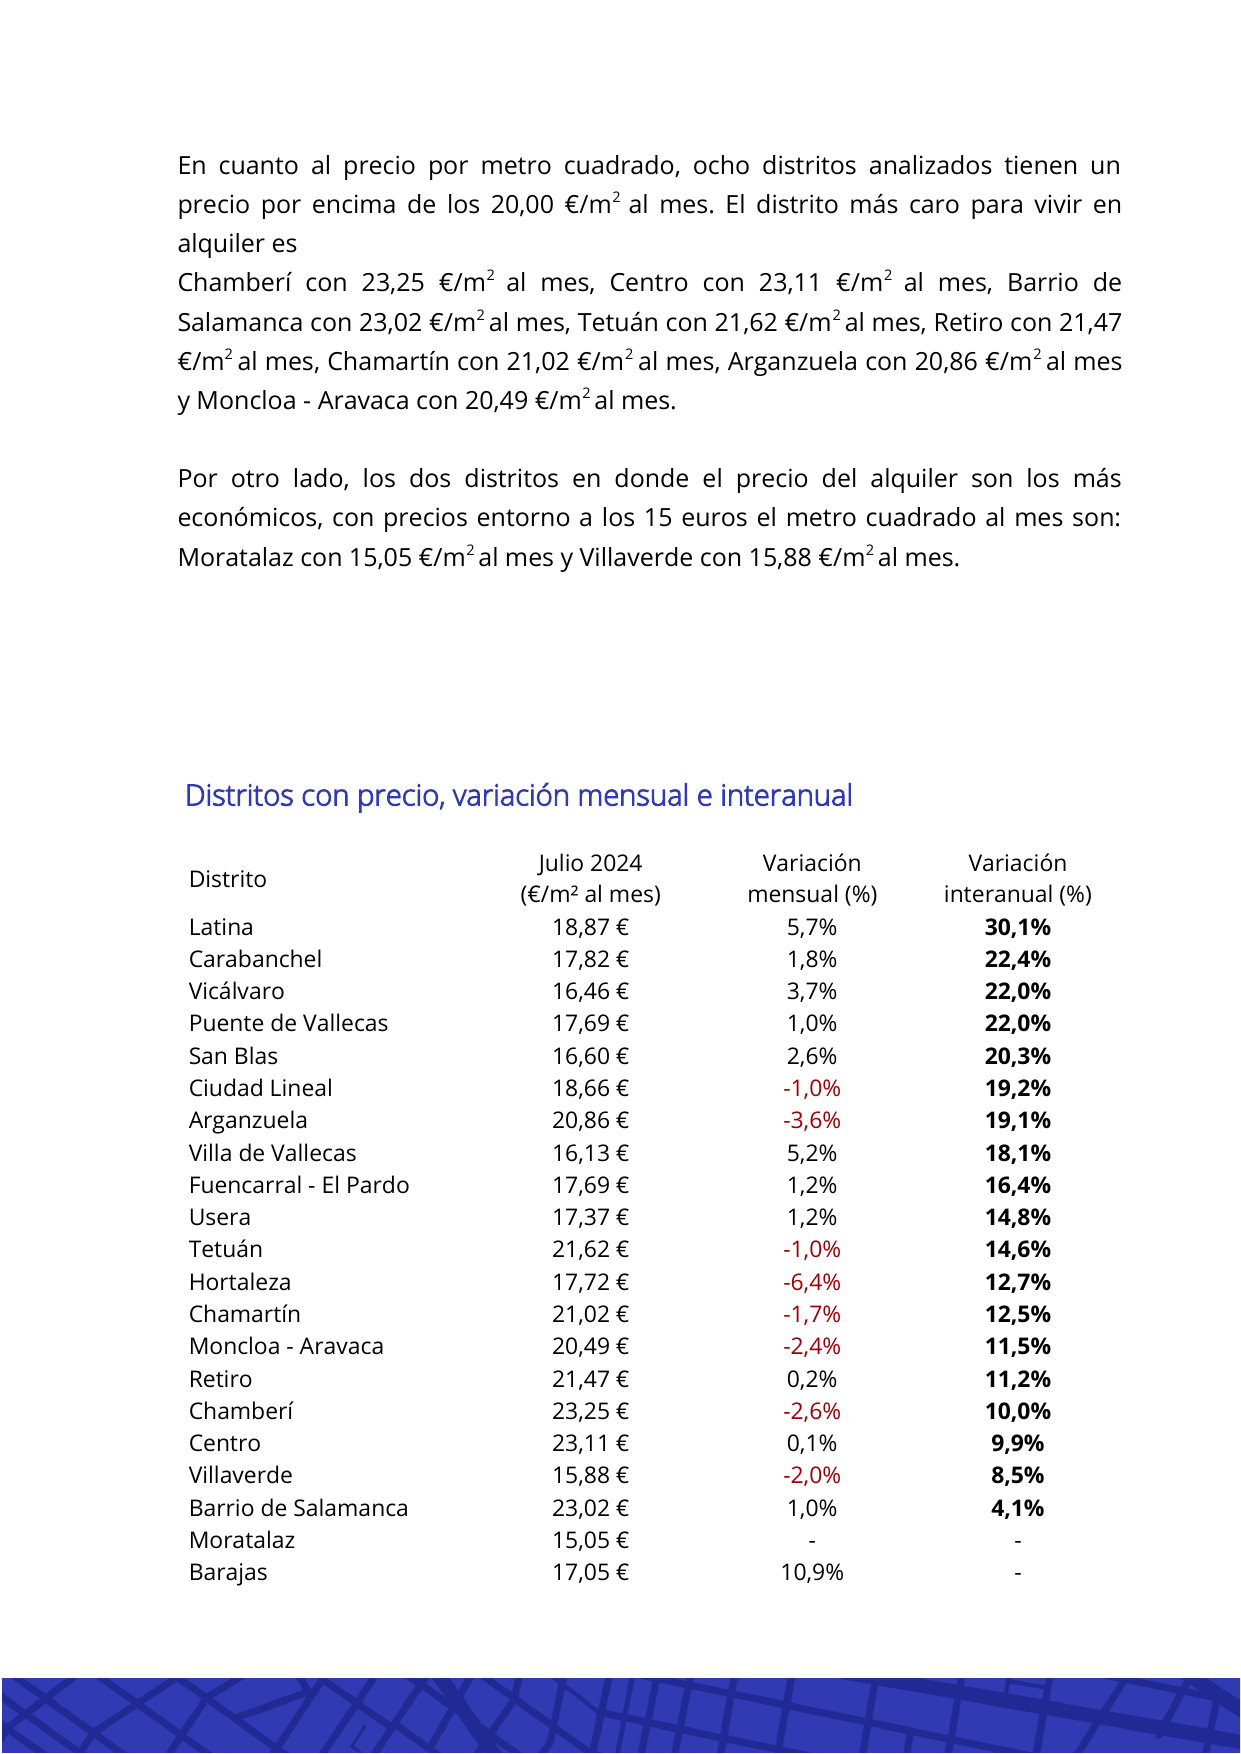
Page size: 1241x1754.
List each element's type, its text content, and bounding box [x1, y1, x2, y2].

table_cell 23,02 € [473, 1492, 708, 1523]
table_header Variación mensual (%) [709, 847, 915, 909]
picture [2, 1678, 1241, 1753]
table_cell 14,6% [916, 1234, 1119, 1265]
table_cell 11,2% [916, 1363, 1119, 1394]
table_cell 1,0% [709, 1492, 915, 1523]
table_cell Carabanchel [178, 943, 472, 974]
table_cell 3,7% [709, 975, 915, 1006]
table_cell 9,9% [916, 1427, 1119, 1458]
table_cell 5,2% [709, 1137, 915, 1168]
table_header Distrito [178, 847, 472, 909]
table_cell Barajas [178, 1556, 472, 1588]
table_cell 5,7% [709, 911, 915, 942]
table_cell 15,88 € [473, 1460, 708, 1491]
table_cell -1,0% [709, 1072, 915, 1103]
table_cell Villaverde [178, 1460, 472, 1491]
table_cell Moratalaz [178, 1524, 472, 1555]
table_cell - [916, 1524, 1119, 1555]
table_cell Puente de Vallecas [178, 1008, 472, 1039]
table_cell 16,46 € [473, 975, 708, 1006]
table_cell 0,1% [709, 1427, 915, 1458]
table_cell 23,11 € [473, 1427, 708, 1458]
table_cell Centro [178, 1427, 472, 1458]
text Chamberí con 23,25 €/m2 al mes, Centro con 23,11 €/m2 al mes, Barrio de Salamanca con 23,02 €/m2 al mes, Tetuán con 21,62 €/m2 al mes, Retiro con 21,47 €/m2 al mes, Chamartín con 21,02 €/m2 al mes, Arganzuela con 20,86 €/m2 al mes y Moncloa - Aravaca con 20,49 €/m2 al mes. [177, 265, 1123, 417]
table_cell 15,05 € [473, 1524, 708, 1555]
table_cell 17,05 € [473, 1556, 708, 1588]
table_cell Barrio de Salamanca [178, 1492, 472, 1523]
table_cell Fuencarral - El Pardo [178, 1169, 472, 1200]
table_cell 22,0% [916, 1008, 1119, 1039]
text Por otro lado, los dos distritos en donde el precio del alquiler son los más económicos, con precios entorno a los 15 euros el metro cuadrado al mes son: Moratalaz con 15,05 €/m2 al mes y Villaverde con 15,88 €/m2 al mes. [177, 461, 1123, 573]
table_cell 16,4% [916, 1169, 1119, 1200]
table_cell 17,37 € [473, 1201, 708, 1232]
table_cell Hortaleza [178, 1266, 472, 1297]
table_cell 0,2% [709, 1363, 915, 1394]
table_cell - [709, 1524, 915, 1555]
table_header Variación interanual (%) [916, 847, 1119, 909]
table_cell Latina [178, 911, 472, 942]
table_cell Chamberí [178, 1395, 472, 1426]
table_cell Retiro [178, 1363, 472, 1394]
table_cell San Blas [178, 1040, 472, 1071]
table_cell 1,0% [709, 1008, 915, 1039]
table_cell Usera [178, 1201, 472, 1232]
table_cell Arganzuela [178, 1104, 472, 1136]
table_cell Moncloa - Aravaca [178, 1330, 472, 1362]
table_cell 20,49 € [473, 1330, 708, 1362]
table_cell 4,1% [916, 1492, 1119, 1523]
table_cell 21,47 € [473, 1363, 708, 1394]
table_cell 23,25 € [473, 1395, 708, 1426]
table_cell 22,0% [916, 975, 1119, 1006]
table_cell 21,62 € [473, 1234, 708, 1265]
table_cell -3,6% [709, 1104, 915, 1136]
table_cell 16,13 € [473, 1137, 708, 1168]
table_cell - [916, 1556, 1119, 1588]
table_cell 10,0% [916, 1395, 1119, 1426]
table_cell 18,66 € [473, 1072, 708, 1103]
table_cell 14,8% [916, 1201, 1119, 1232]
table_cell Vicálvaro [178, 975, 472, 1006]
table_cell 30,1% [916, 911, 1119, 942]
text En cuanto al precio por metro cuadrado, ocho distritos analizados tienen un precio por encima de los 20,00 €/m2 al mes. El distrito más caro para vivir en alquiler es [177, 148, 1123, 260]
table_cell 20,86 € [473, 1104, 708, 1136]
table_cell 17,69 € [473, 1008, 708, 1039]
table_cell Villa de Vallecas [178, 1137, 472, 1168]
table_cell 12,7% [916, 1266, 1119, 1297]
table_cell -1,7% [709, 1298, 915, 1329]
table_cell -1,0% [709, 1234, 915, 1265]
table_cell 11,5% [916, 1330, 1119, 1362]
table_cell 18,1% [916, 1137, 1119, 1168]
table_cell Chamartín [178, 1298, 472, 1329]
table_cell Ciudad Lineal [178, 1072, 472, 1103]
text Distritos con precio, variación mensual e interanual [177, 774, 1123, 814]
table_cell 17,82 € [473, 943, 708, 974]
table_cell 18,87 € [473, 911, 708, 942]
table_cell 20,3% [916, 1040, 1119, 1071]
table_cell Tetuán [178, 1234, 472, 1265]
table_cell 10,9% [709, 1556, 915, 1588]
table_cell 19,1% [916, 1104, 1119, 1136]
table_cell -6,4% [709, 1266, 915, 1297]
table_cell -2,4% [709, 1330, 915, 1362]
table_cell 22,4% [916, 943, 1119, 974]
table_cell 8,5% [916, 1460, 1119, 1491]
table_cell 17,72 € [473, 1266, 708, 1297]
table_cell 19,2% [916, 1072, 1119, 1103]
table_cell 12,5% [916, 1298, 1119, 1329]
table_cell 21,02 € [473, 1298, 708, 1329]
table_cell -2,0% [709, 1460, 915, 1491]
table_cell 16,60 € [473, 1040, 708, 1071]
table_cell 1,8% [709, 943, 915, 974]
table_header Julio 2024 (€/m² al mes) [473, 847, 708, 909]
table_cell 17,69 € [473, 1169, 708, 1200]
table_cell 1,2% [709, 1169, 915, 1200]
table_cell 2,6% [709, 1040, 915, 1071]
table_cell -2,6% [709, 1395, 915, 1426]
table_cell 1,2% [709, 1201, 915, 1232]
